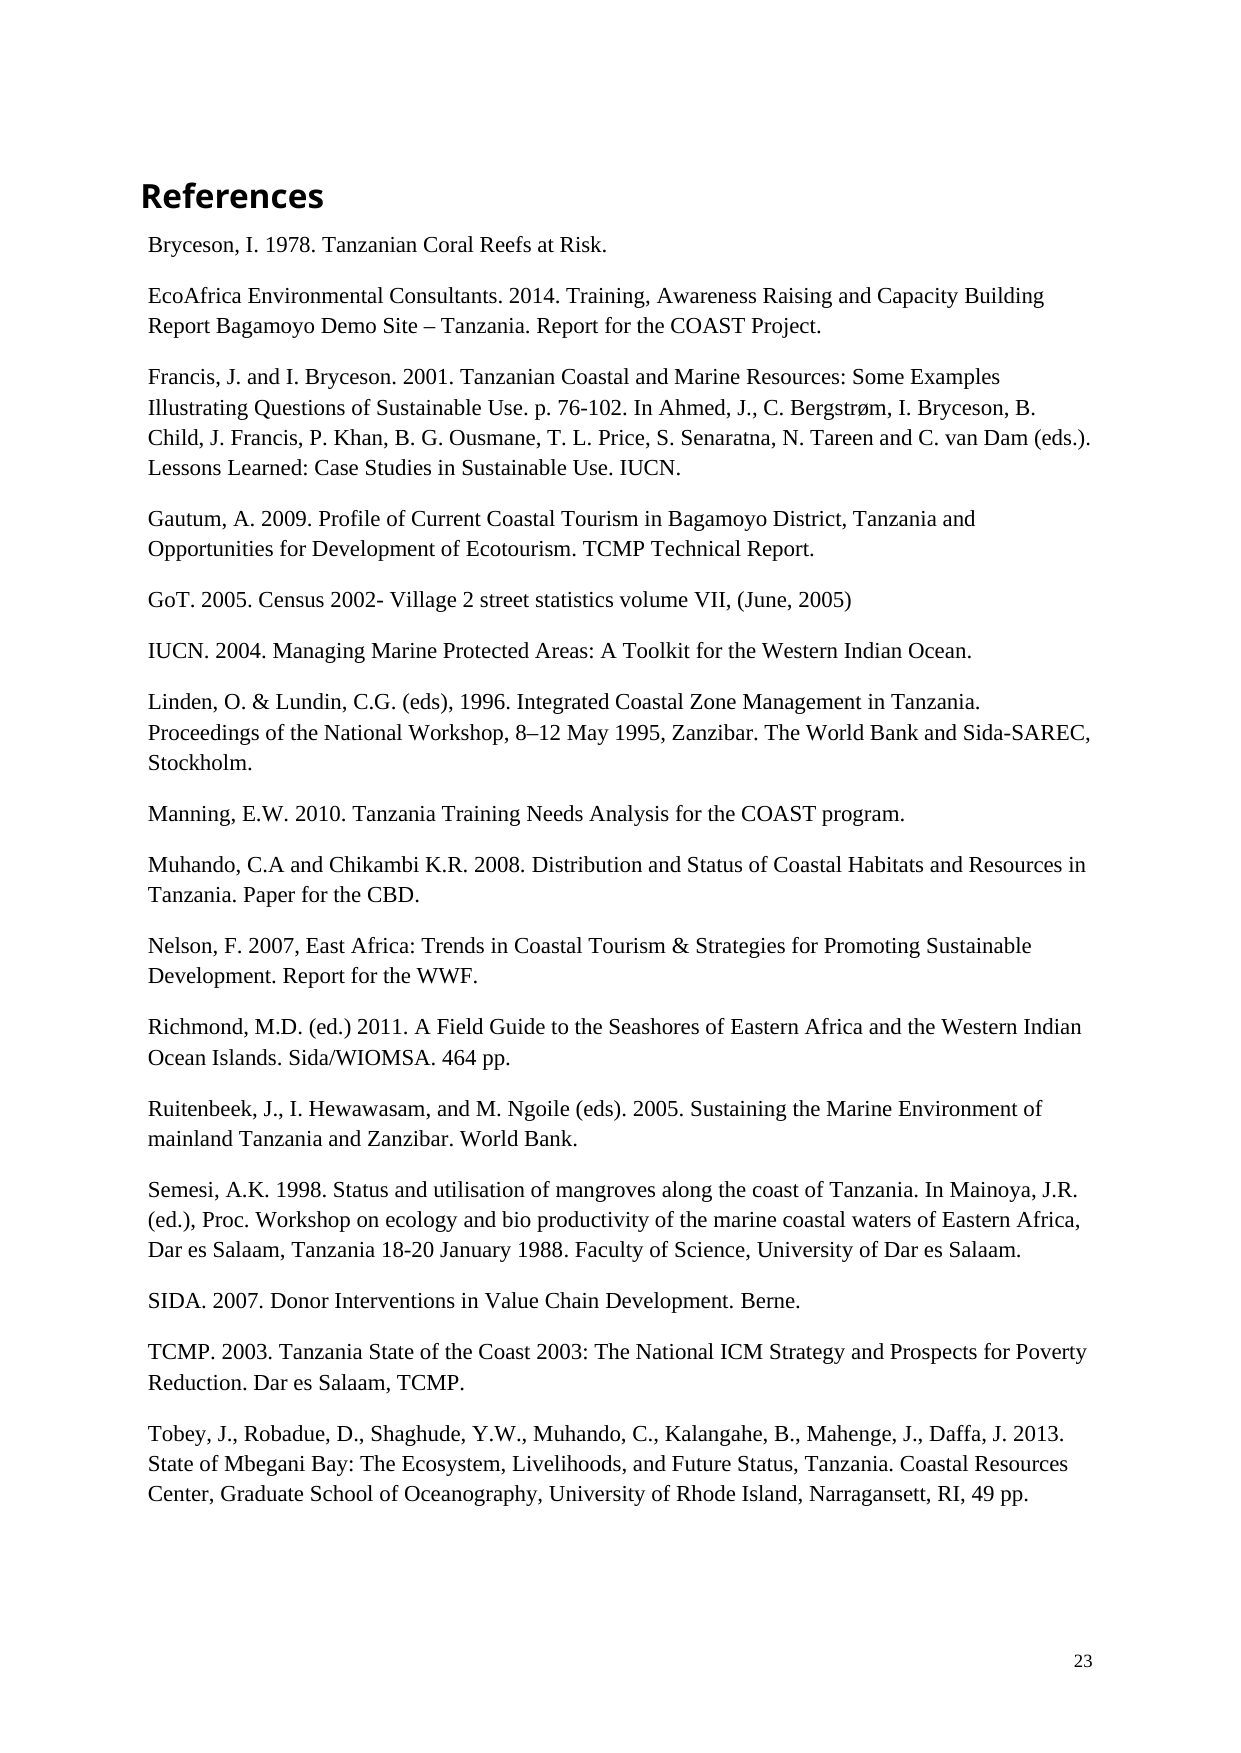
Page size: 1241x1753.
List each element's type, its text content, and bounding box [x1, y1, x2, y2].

text Muhando, C.A and Chikambi K.R. 2008. Distribution and Status of Coastal Habitats and Resources in Tanzania. Paper for the CBD. [148, 851, 1092, 907]
text Bryceson, I. 1978. Tanzanian Coral Reefs at Risk. [148, 231, 1092, 257]
text Nelson, F. 2007, East Africa: Trends in Coastal Tourism & Strategies for Promoting Sustainable Development. Report for the WWF. [148, 932, 1092, 989]
text Manning, E.W. 2010. Tanzania Training Needs Analysis for the COAST program. [148, 800, 1092, 826]
text EcoAfrica Environmental Consultants. 2014. Training, Awareness Raising and Capacity Building Report Bagamoyo Demo Site – Tanzania. Report for the COAST Project. [148, 282, 1092, 339]
text IUCN. 2004. Managing Marine Protected Areas: A Toolkit for the Western Indian Ocean. [148, 637, 1092, 664]
text Gautum, A. 2009. Profile of Current Coastal Tourism in Bagamoyo District, Tanzania and Opportunities for Development of Ecotourism. TCMP Technical Report. [148, 505, 1092, 562]
text Semesi, A.K. 1998. Status and utilisation of mangroves along the coast of Tanzania. In Mainoya, J.R. (ed.), Proc. Workshop on ecology and bio productivity of the marine coastal waters of Eastern Africa, Dar es Salaam, Tanzania 18-20 January 1988. Faculty of Science, University of Dar es Salaam. [148, 1176, 1092, 1263]
text Linden, O. & Lundin, C.G. (eds), 1996. Integrated Coastal Zone Management in Tanzania. Proceedings of the National Workshop, 8–12 May 1995, Zanzibar. The World Bank and Sida-SAREC, Stockholm. [148, 688, 1092, 775]
text SIDA. 2007. Donor Interventions in Value Chain Development. Berne. [148, 1287, 1092, 1314]
text Tobey, J., Robadue, D., Shaghude, Y.W., Muhando, C., Kalangahe, B., Mahenge, J., Daffa, J. 2013. State of Mbegani Bay: The Ecosystem, Livelihoods, and Future Status, Tanzania. Coastal Resources Center, Graduate School of Oceanography, University of Rhode Island, Narragansett, RI, 49 pp. [148, 1420, 1092, 1506]
text Francis, J. and I. Bryceson. 2001. Tanzanian Coastal and Marine Resources: Some Examples Illustrating Questions of Sustainable Use. p. 76-102. In Ahmed, J., C. Bergstrøm, I. Bryceson, B. Child, J. Francis, P. Khan, B. G. Ousmane, T. L. Price, S. Senaratna, N. Tareen and C. van Dam (eds.). Lessons Learned: Case Studies in Sustainable Use. IUCN. [148, 363, 1092, 480]
text GoT. 2005. Census 2002- Village 2 street statistics volume VII, (June, 2005) [148, 586, 1092, 613]
subtitle References [140, 173, 1092, 218]
text TCMP. 2003. Tanzania State of the Coast 2003: The National ICM Strategy and Prospects for Poverty Reduction. Dar es Salaam, TCMP. [148, 1338, 1092, 1395]
text Ruitenbeek, J., I. Hewawasam, and M. Ngoile (eds). 2005. Sustaining the Marine Environment of mainland Tanzania and Zanzibar. World Bank. [148, 1095, 1092, 1151]
text Richmond, M.D. (ed.) 2011. A Field Guide to the Seashores of Eastern Africa and the Western Indian Ocean Islands. Sida/WIOMSA. 464 pp. [148, 1013, 1092, 1070]
